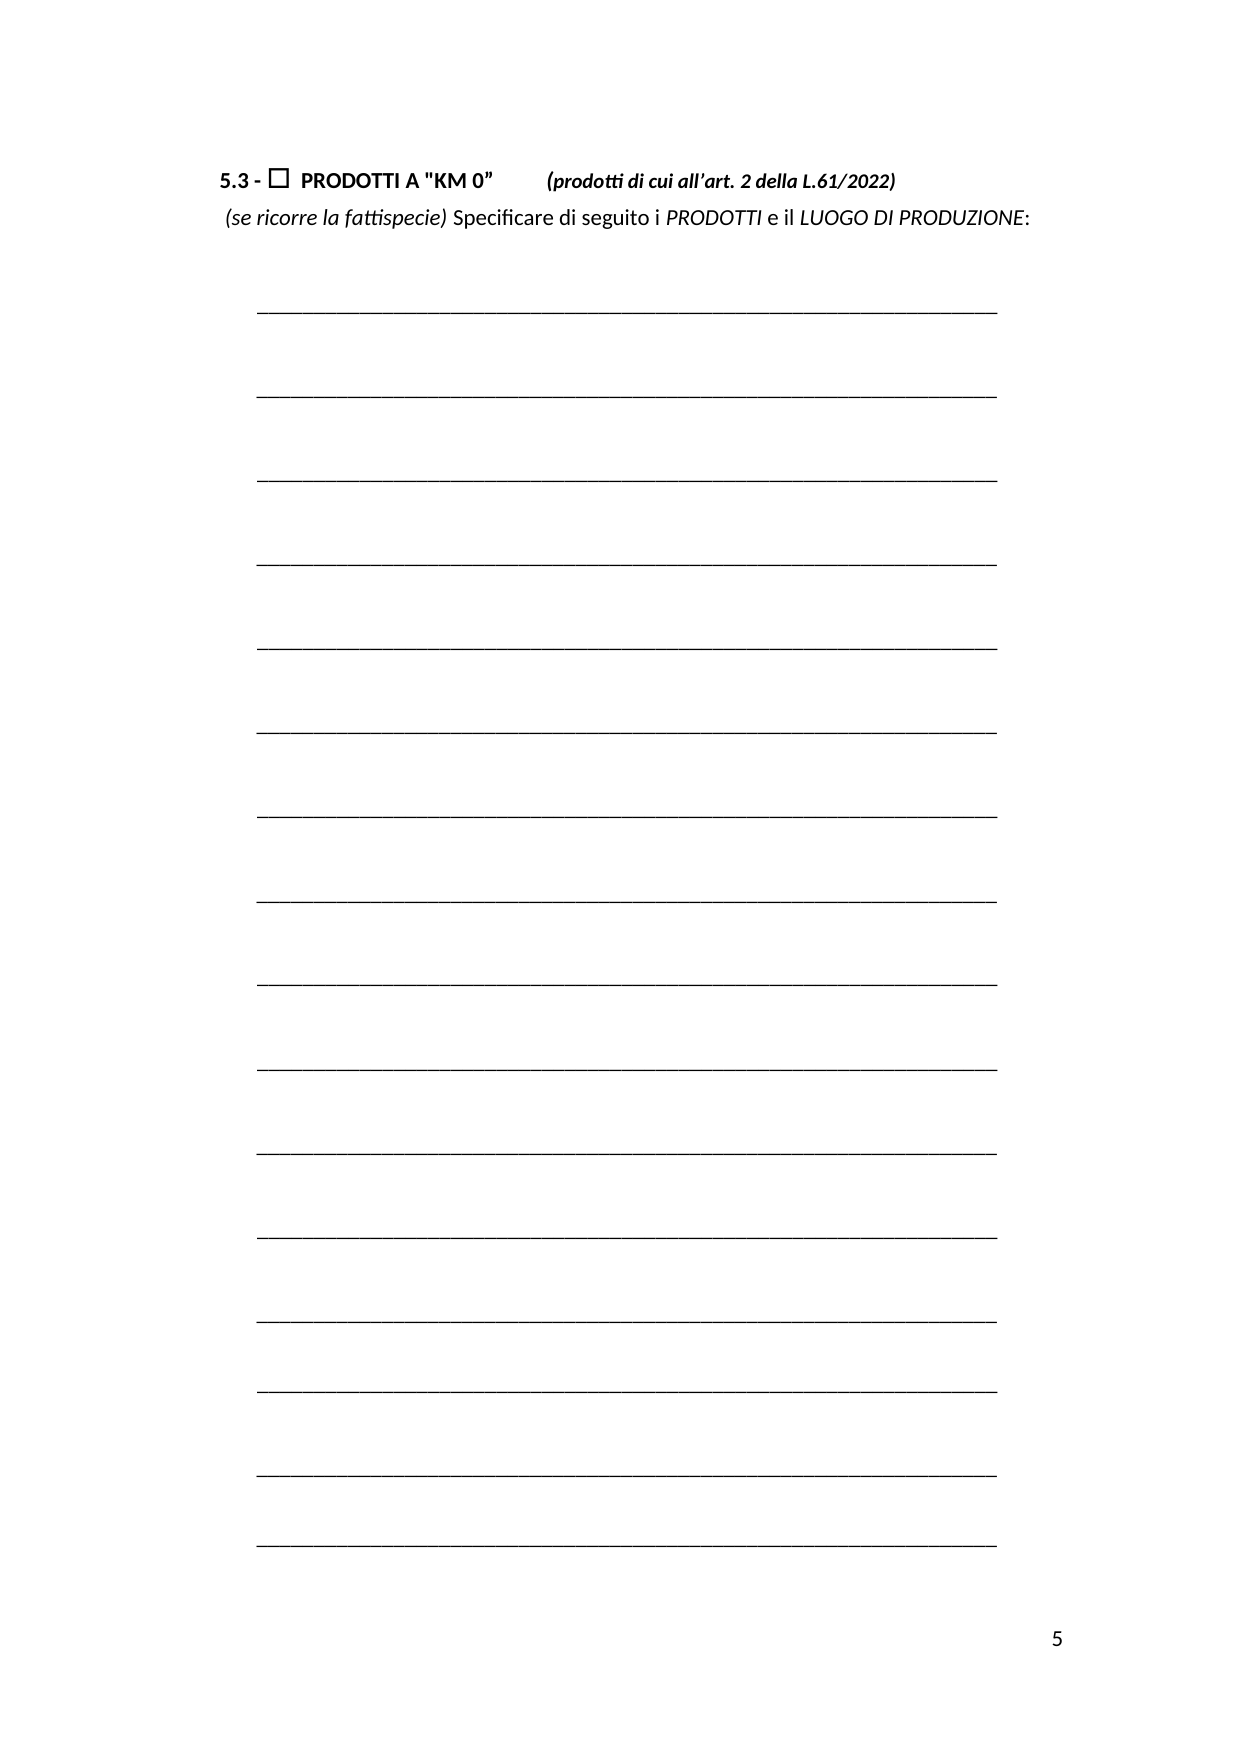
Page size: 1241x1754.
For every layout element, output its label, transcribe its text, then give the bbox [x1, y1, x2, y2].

list _________________________________________________________________ [257, 793, 1063, 822]
list _________________________________________________________________ [257, 1046, 1063, 1074]
list _________________________________________________________________ [257, 1214, 1063, 1242]
list _________________________________________________________________ [256, 541, 1063, 569]
list _________________________________________________________________ [256, 373, 1063, 401]
list _________________________________________________________________ [256, 709, 1063, 737]
list _________________________________________________________________ [257, 457, 1063, 485]
list _________________________________________________________________ [256, 1522, 1063, 1550]
list _________________________________________________________________ [256, 878, 1063, 906]
list _________________________________________________________________ [257, 289, 1063, 317]
list (se ricorre la fattispecie) Specificare di seguito i PRODOTTI e il LUOGO DI PRODUZIONE: [219, 203, 1063, 231]
list _________________________________________________________________ [257, 625, 1063, 653]
list _________________________________________________________________ [256, 1130, 1063, 1158]
list _________________________________________________________________ [256, 1298, 1063, 1326]
list _________________________________________________________________ [256, 1452, 1063, 1480]
list 5.3 - □ PRODOTTI A "KM 0” (prodotti di cui all’art. 2 della L.61/2022) [219, 148, 1063, 198]
list _________________________________________________________________ [257, 962, 1063, 990]
list _________________________________________________________________ [257, 1368, 1063, 1396]
